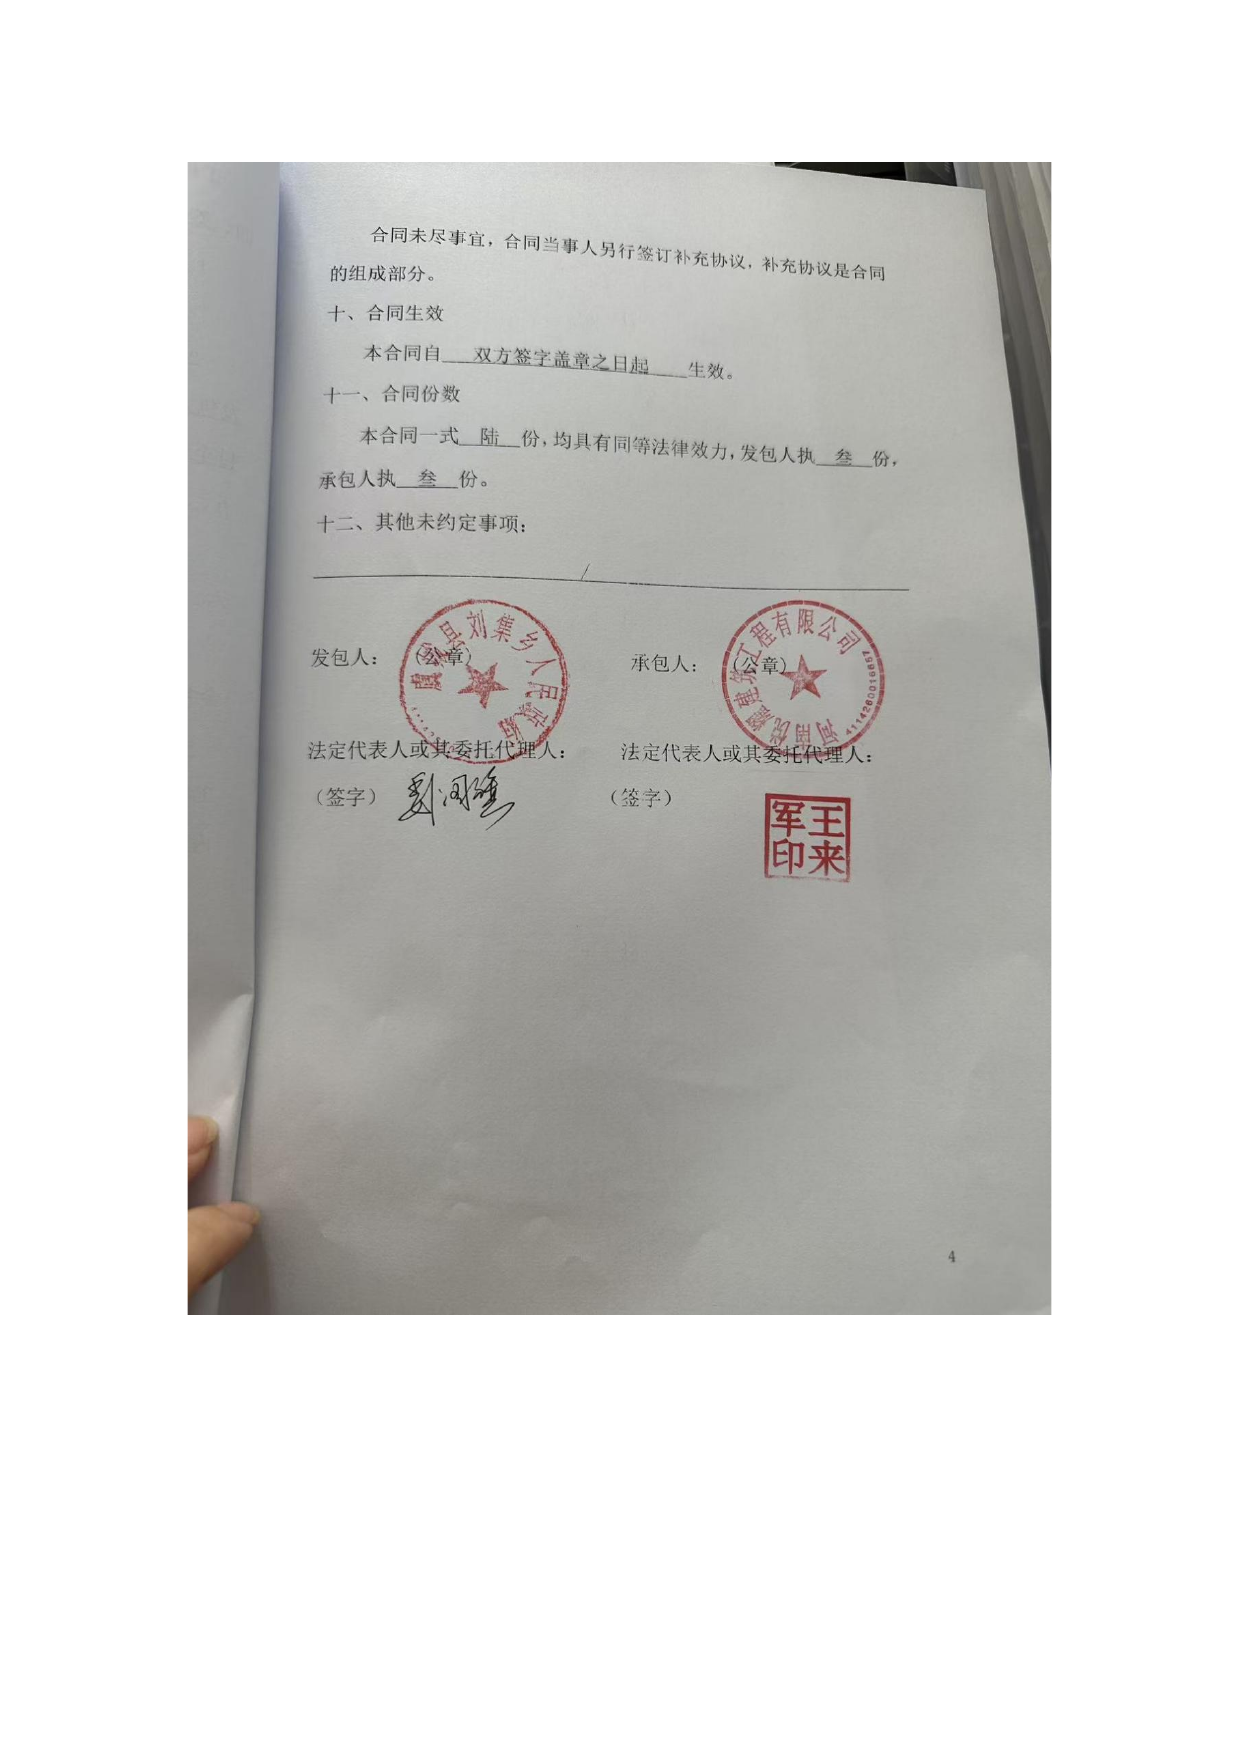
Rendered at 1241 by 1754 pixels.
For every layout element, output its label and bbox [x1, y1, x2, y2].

picture [187, 162, 1052, 1315]
